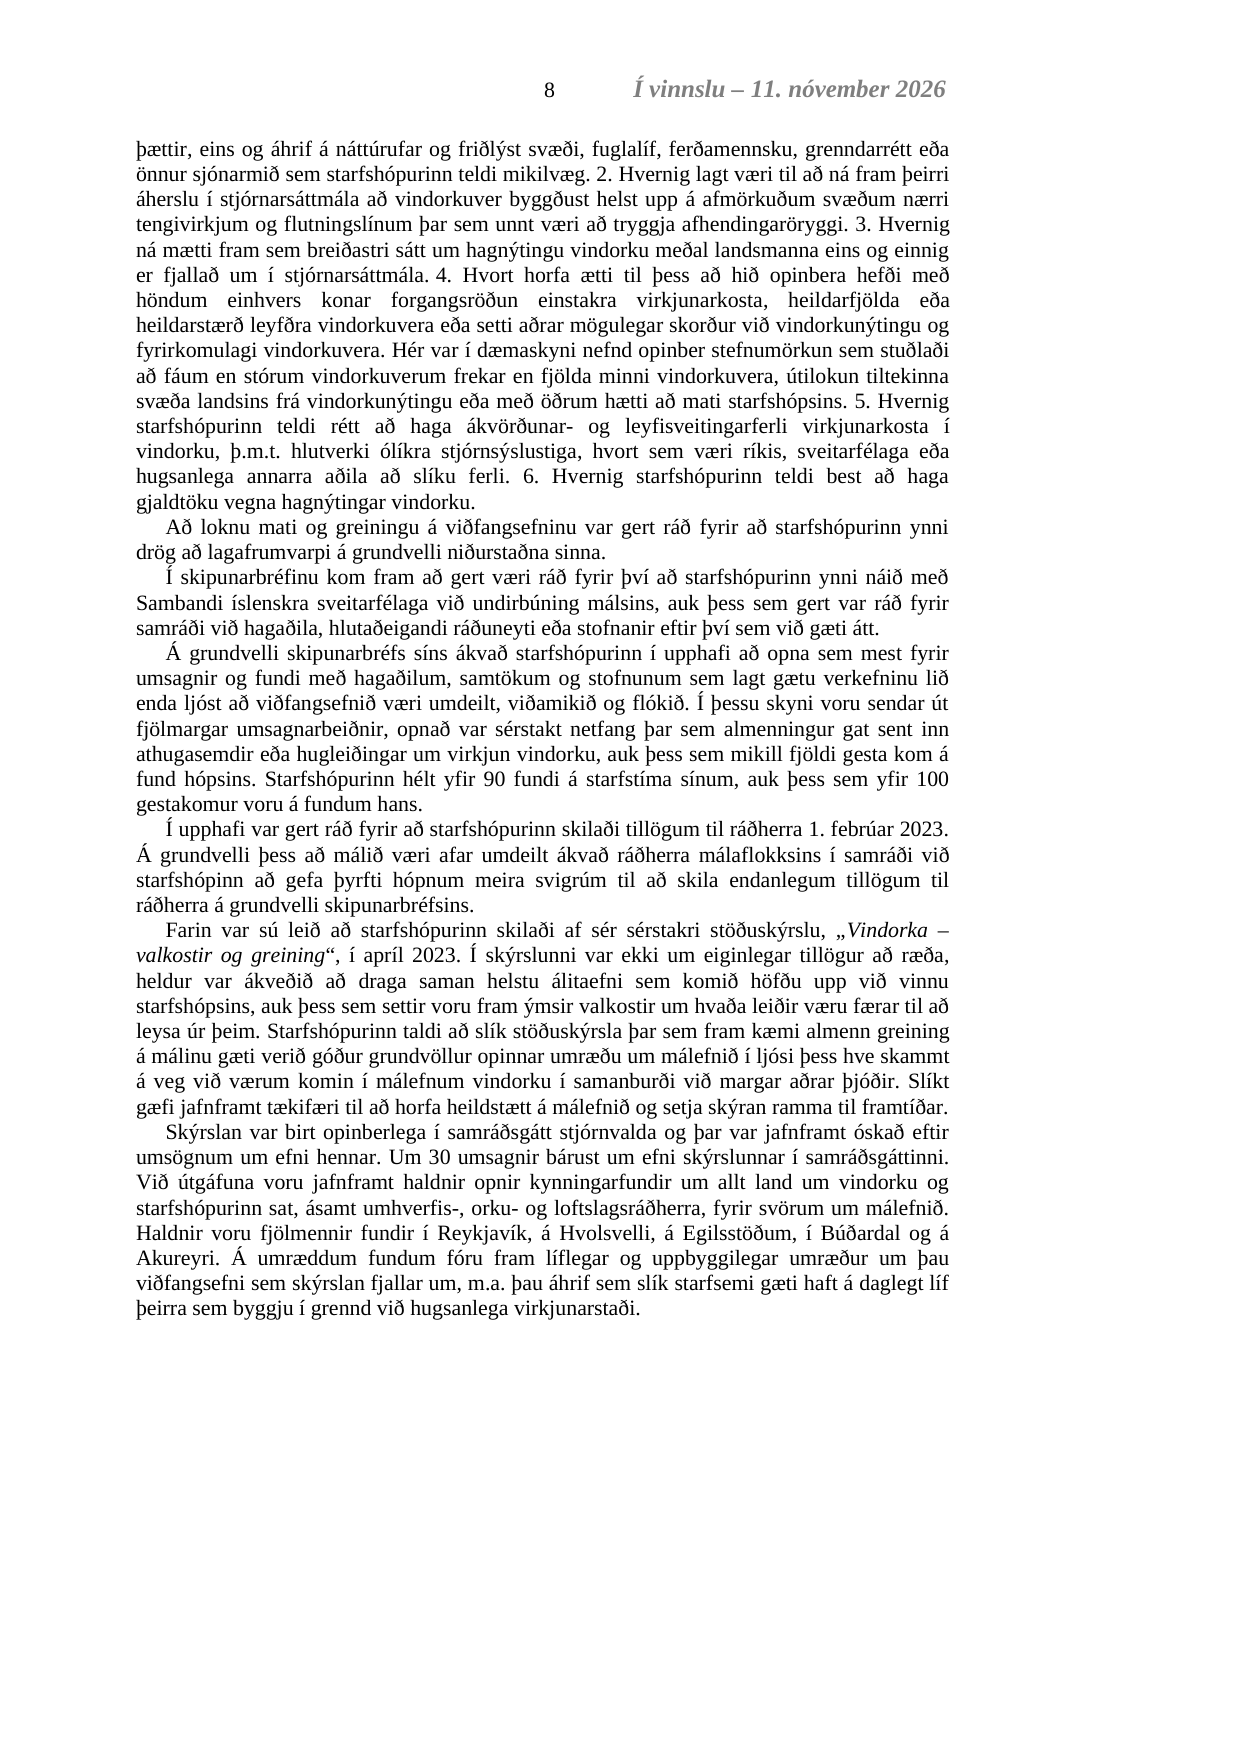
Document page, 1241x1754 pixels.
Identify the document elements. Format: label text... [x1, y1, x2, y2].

text Skýrslan var birt opinberlega í samráðsgátt stjórnvalda og þar var jafnframt óskað eftir umsögnum um efni hennar. Um 30 umsagnir bárust um efni skýrslunnar í samráðsgáttinni. Við útgáfuna voru jafnframt haldnir opnir kynningarfundir um allt land um vindorku og starfshópurinn sat, ásamt umhverfis-, orku- og loftslagsráðherra, fyrir svörum um málefnið. Haldnir voru fjölmennir fundir í Reykjavík, á Hvolsvelli, á Egilsstöðum, í Búðardal og á Akureyri. Á umræddum fundum fóru fram líflegar og uppbyggilegar umræður um þau viðfangsefni sem skýrslan fjallar um, m.a. þau áhrif sem slík starfsemi gæti haft á daglegt líf þeirra sem byggju í grennd við hugsanlega virkjunarstaði. [136, 1119, 951, 1321]
text Í upphafi var gert ráð fyrir að starfshópurinn skilaði tillögum til ráðherra 1. febrúar 2023. Á grundvelli þess að málið væri afar umdeilt ákvað ráðherra málaflokksins í samráði við starfshópinn að gefa þyrfti hópnum meira svigrúm til að skila endanlegum tillögum til ráðherra á grundvelli skipunarbréfsins. [136, 816, 951, 917]
text Farin var sú leið að starfshópurinn skilaði af sér sérstakri stöðuskýrslu, „Vindorka – valkostir og greining“, í apríl 2023. Í skýrslunni var ekki um eiginlegar tillögur að ræða, heldur var ákveðið að draga saman helstu álitaefni sem komið höfðu upp við vinnu starfshópsins, auk þess sem settir voru fram ýmsir valkostir um hvaða leiðir væru færar til að leysa úr þeim. Starfshópurinn taldi að slík stöðuskýrsla þar sem fram kæmi almenn greining á málinu gæti verið góður grundvöllur opinnar umræðu um málefnið í ljósi þess hve skammt á veg við værum komin í málefnum vindorku í samanburði við margar aðrar þjóðir. Slíkt gæfi jafnframt tækifæri til að horfa heildstætt á málefnið og setja skýran ramma til framtíðar. [136, 917, 951, 1119]
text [136, 136, 951, 514]
text Að loknu mati og greiningu á viðfangsefninu var gert ráð fyrir að starfshópurinn ynni drög að lagafrumvarpi á grundvelli niðurstaðna sinna. [136, 514, 951, 564]
text Á grundvelli skipunarbréfs síns ákvað starfshópurinn í upphafi að opna sem mest fyrir umsagnir og fundi með hagaðilum, samtökum og stofnunum sem lagt gætu verkefninu lið enda ljóst að viðfangsefnið væri umdeilt, viðamikið og flókið. Í þessu skyni voru sendar út fjölmargar umsagnarbeiðnir, opnað var sérstakt netfang þar sem almenningur gat sent inn athugasemdir eða hugleiðingar um virkjun vindorku, auk þess sem mikill fjöldi gesta kom á fund hópsins. Starfshópurinn hélt yfir 90 fundi á starfstíma sínum, auk þess sem yfir 100 gestakomur voru á fundum hans. [136, 640, 951, 816]
text Í skipunarbréfinu kom fram að gert væri ráð fyrir því að starfshópurinn ynni náið með Sambandi íslenskra sveitarfélaga við undirbúning málsins, auk þess sem gert var ráð fyrir samráði við hagaðila, hlutaðeigandi ráðuneyti eða stofnanir eftir því sem við gæti átt. [136, 564, 951, 640]
